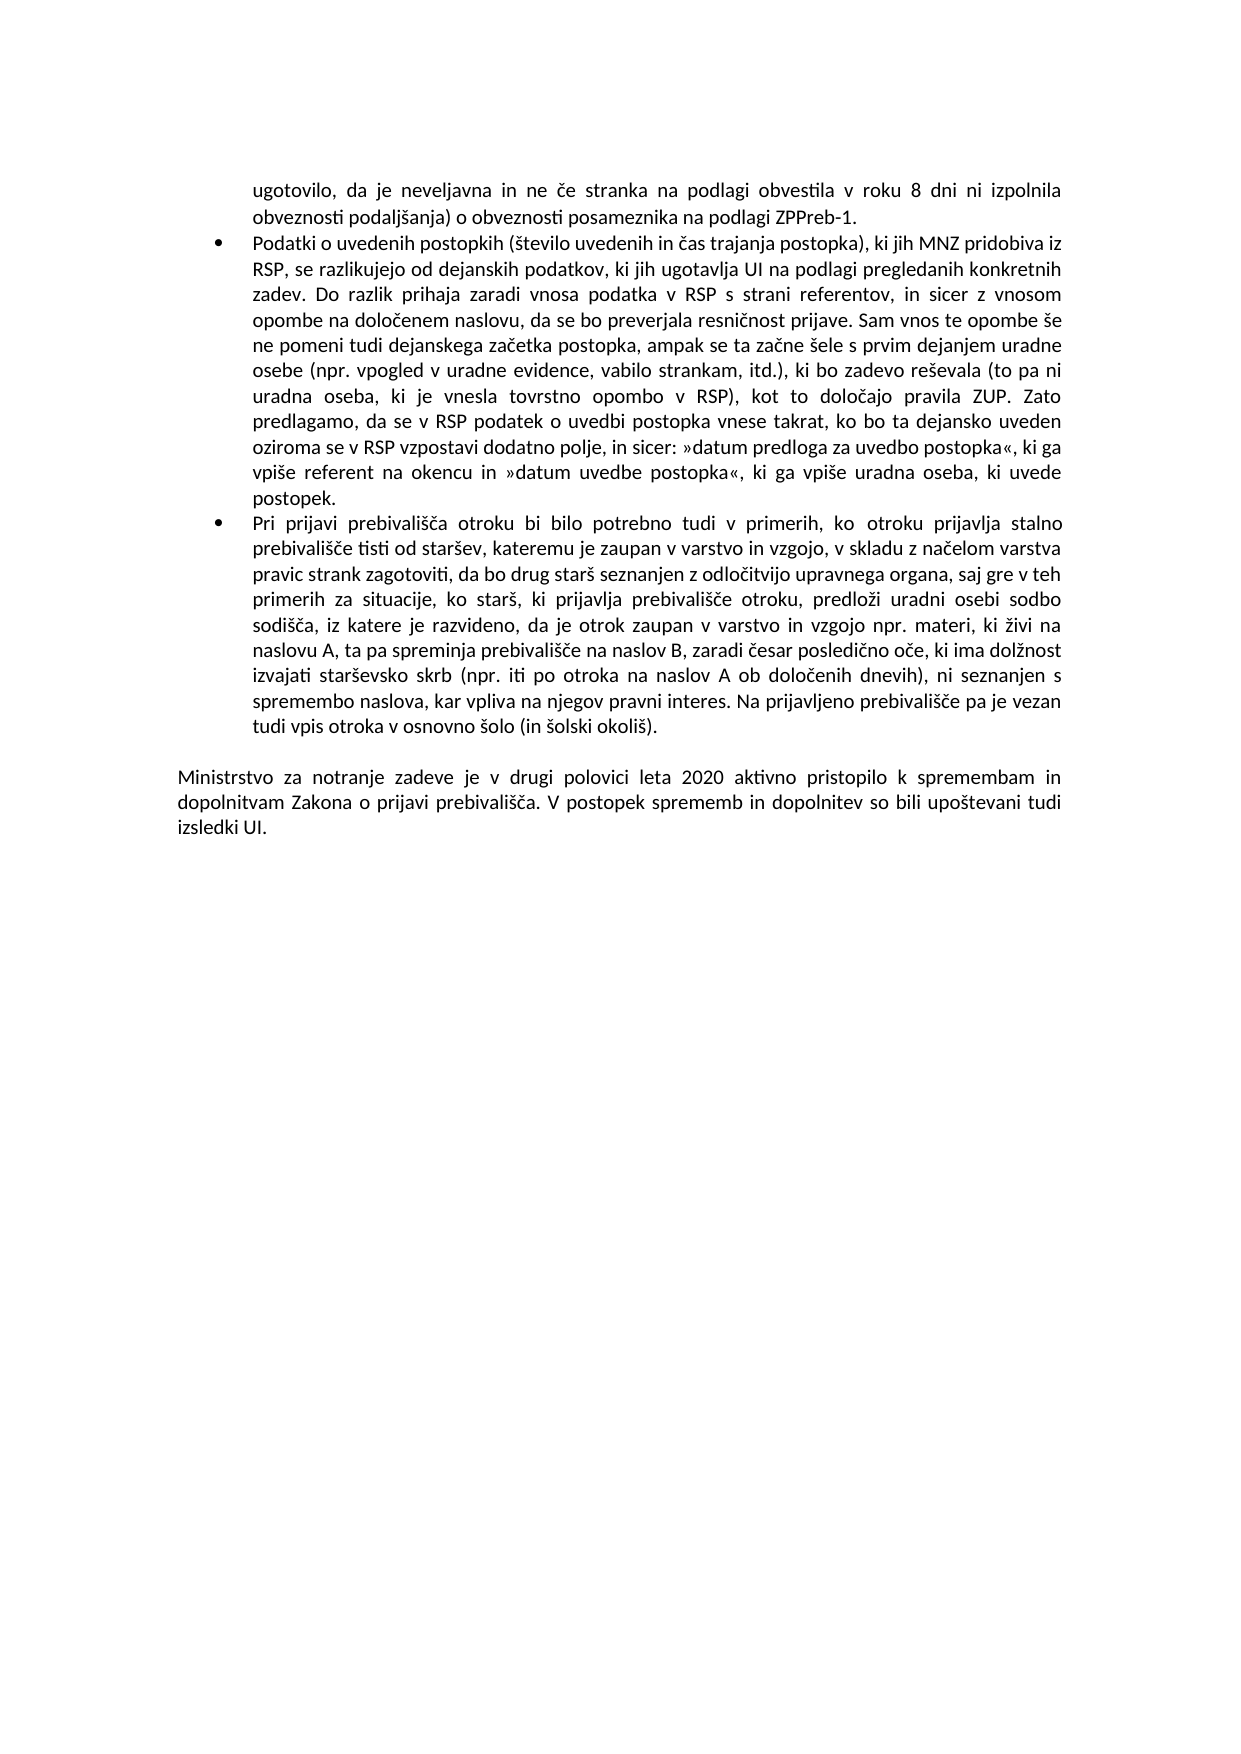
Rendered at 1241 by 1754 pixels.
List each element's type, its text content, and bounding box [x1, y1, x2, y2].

text Ministrstvo za notranje zadeve je v drugi polovici leta 2020 aktivno pristopilo k spremembam in dopolnitvam Zakona o prijavi prebivališča. V postopek sprememb in dopolnitev so bili upoštevani tudi izsledki UI. [177, 764, 1063, 839]
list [215, 177, 1063, 229]
list Podatki o uvedenih postopkih (število uvedenih in čas trajanja postopka), ki jih MNZ pridobiva iz RSP, se razlikujejo od dejanskih podatkov, ki jih ugotavlja UI na podlagi pregledanih konkretnih zadev. Do razlik prihaja zaradi vnosa podatka v RSP s strani referentov, in sicer z vnosom opombe na določenem naslovu, da se bo preverjala resničnost prijave. Sam vnos te opombe še ne pomeni tudi dejanskega začetka postopka, ampak se ta začne šele s prvim dejanjem uradne osebe (npr. vpogled v uradne evidence, vabilo strankam, itd.), ki bo zadevo reševala (to pa ni uradna oseba, ki je vnesla tovrstno opombo v RSP), kot to določajo pravila ZUP. Zato predlagamo, da se v RSP podatek o uvedbi postopka vnese takrat, ko bo ta dejansko uveden oziroma se v RSP vzpostavi dodatno polje, in sicer: »datum predloga za uvedbo postopka«, ki ga vpiše referent na okencu in »datum uvedbe postopka«, ki ga vpiše uradna oseba, ki uvede postopek. [215, 231, 1063, 510]
list Pri prijavi prebivališča otroku bi bilo potrebno tudi v primerih, ko otroku prijavlja stalno prebivališče tisti od staršev, kateremu je zaupan v varstvo in vzgojo, v skladu z načelom varstva pravic strank zagotoviti, da bo drug starš seznanjen z odločitvijo upravnega organa, saj gre v teh primerih za situacije, ko starš, ki prijavlja prebivališče otroku, predloži uradni osebi sodbo sodišča, iz katere je razvideno, da je otrok zaupan v varstvo in vzgojo npr. materi, ki živi na naslovu A, ta pa spreminja prebivališče na naslov B, zaradi česar posledično oče, ki ima dolžnost izvajati starševsko skrb (npr. iti po otroka na naslov A ob določenih dnevih), ni seznanjen s spremembo naslova, kar vpliva na njegov pravni interes. Na prijavljeno prebivališče pa je vezan tudi vpis otroka v osnovno šolo (in šolski okoliš). [215, 510, 1063, 739]
